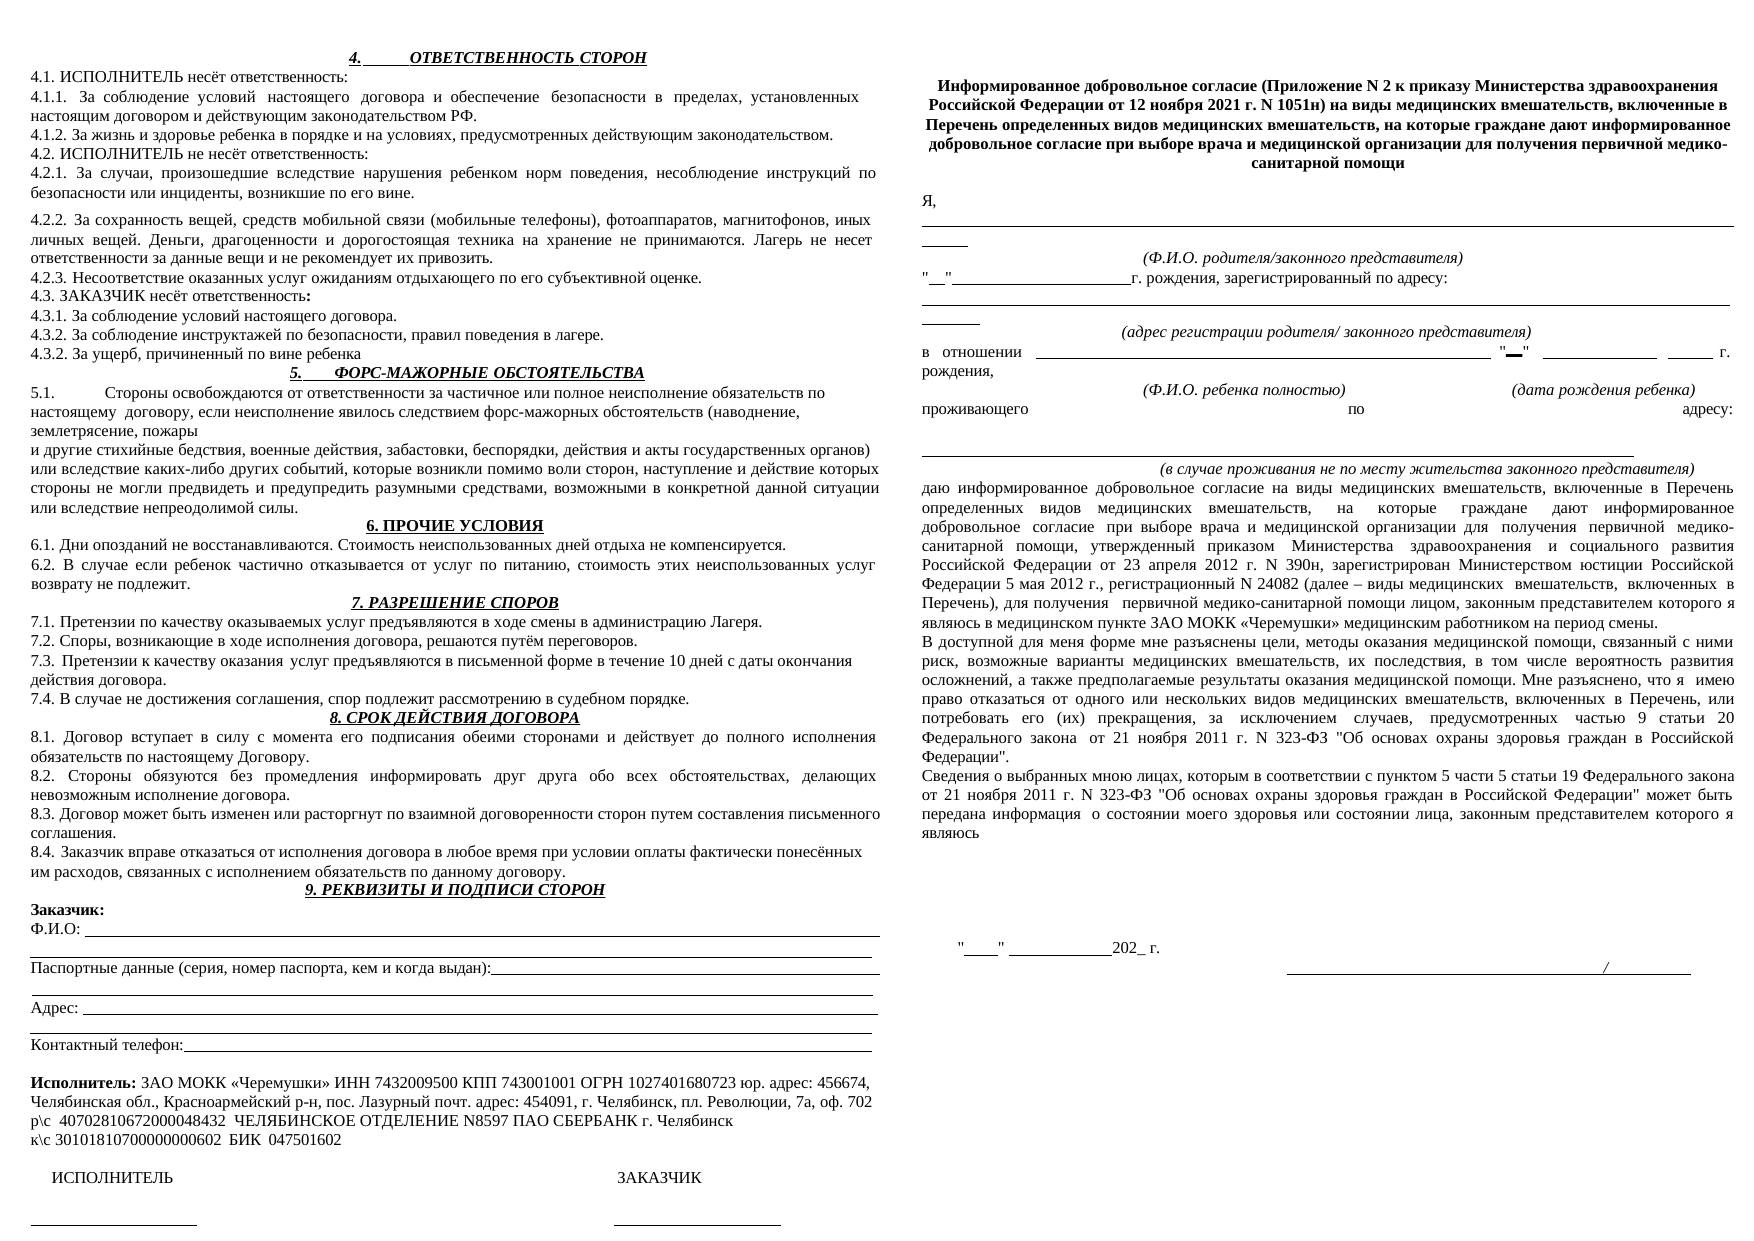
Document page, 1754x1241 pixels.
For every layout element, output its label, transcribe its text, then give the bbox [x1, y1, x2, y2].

subtitle ФОРС-МАЖОРНЫЕ ОБСТОЯТЕЛЬСТВА [289, 363, 881, 382]
text Сведения о выбранных мною лицах, которым в соответствии с пунктом 5 части 5 статьи 19 Федерального закона от 21 ноября 2011 г. N 323-ФЗ "Об основах охраны здоровья граждан в Российской Федерации" может быть передана информация о состоянии моего здоровья или состоянии лица, законным представителем которого я являюсь [922, 766, 1734, 842]
text Контактный телефон: [30, 1031, 1739, 1053]
list ЗАКАЗЧИК несёт ответственность: [30, 287, 881, 306]
list Дни опозданий не восстанавливаются. Стоимость неиспользованных дней отдыха не компенсируется. [30, 536, 881, 555]
list Претензии к качеству оказания услуг предъявляются в письменной форме в течение 10 дней с даты окончания действия договора. [30, 651, 881, 689]
text 4.3.2. За ущерб, причиненный по вине ребенка [30, 344, 881, 363]
text Адрес: [30, 998, 1739, 1017]
list В случае не достижения соглашения, спор подлежит рассмотрению в судебном порядке. [30, 689, 881, 708]
text ответственности за данные вещи и не рекомендует их привозить. [30, 248, 881, 267]
list Стороны обязуются без промедления информировать друг друга обо всех обстоятельствах, делающих невозможным исполнение договора. [30, 766, 880, 804]
list За жизнь и здоровье ребенка в порядке и на условиях, предусмотренных действующим законодательством. [30, 125, 880, 144]
text Паспортные данные (серия, номер паспорта, кем и когда выдан): [30, 954, 881, 977]
text (в случае проживания не по месту жительства законного представителя) [1160, 459, 1739, 478]
text личных вещей. Деньги, драгоценности и дорогостоящая техника на хранение не принимаются. Лагерь не несет [30, 229, 1739, 248]
text / [1287, 957, 1739, 977]
text проживающего по адресу: [922, 399, 1739, 418]
list Договор может быть изменен или расторгнут по взаимной договоренности сторон путем составления письменного соглашения. [30, 804, 881, 842]
subtitle ОТВЕТСТВЕННОСТЬ СТОРОН [349, 48, 880, 67]
list РЕКВИЗИТЫ И ПОДПИСИ СТОРОН [305, 881, 881, 900]
text (адрес регистрации родителя/ законного представителя) [1121, 322, 1739, 341]
list ИСПОЛНИТЕЛЬ не несёт ответственность: [30, 144, 880, 163]
subtitle Информированное добровольное согласие (Приложение N 2 к приказу Министерства здравоохранения Российской Федерации от 12 ноября 2021 г. N 1051н) на виды медицинских вмешательств, включенные в Перечень определенных видов медицинских вмешательств, на которые граждане дают информированное добровольное согласие при выборе врача и медицинской организации для получения первичной медико- санитарной помощи [925, 76, 1731, 172]
list За случаи, произошедшие вследствие нарушения ребенком норм поведения, несоблюдение инструкций по безопасности или инциденты, возникшие по его вине. [30, 163, 880, 202]
text " " 202_ г. [957, 938, 1739, 957]
list Стороны освобождаются от ответственности за частичное или полное неисполнение обязательств по настоящему договору, если неисполнение явилось следствием форс-мажорных обстоятельств (наводнение, землетрясение, пожары [30, 382, 881, 440]
list ИСПОЛНИТЕЛЬ несёт ответственность: [30, 67, 880, 86]
list За соблюдение условий настоящего договора и обеспечение безопасности в пределах, установленных настоящим договором и действующим законодательством РФ. [30, 86, 880, 125]
list Споры, возникающие в ходе исполнения договора, решаются путём переговоров. [30, 631, 881, 651]
subtitle РАЗРЕШЕНИЕ СПОРОВ [351, 593, 881, 612]
text к\с 30101810700000000602 БИК 047501602 [30, 1130, 1739, 1149]
text ИСПОЛНИТЕЛЬ ЗАКАЗЧИК [51, 1168, 1739, 1187]
list Заказчик вправе отказаться от исполнения договора в любое время при условии оплаты фактически понесённых им расходов, связанных с исполнением обязательств по данному договору. [30, 842, 881, 881]
list За соблюдение инструктажей по безопасности, правил поведения в лагере. [30, 325, 881, 344]
list Несоответствие оказанных услуг ожиданиям отдыхающего по его субъективной оценке. [30, 267, 881, 287]
subtitle СРОК ДЕЙСТВИЯ ДОГОВОРА [329, 708, 881, 727]
text Исполнитель: ЗАО МОКК «Черемушки» ИНН 7432009500 КПП 743001001 ОГРН 1027401680723 юр. адрес: 456674, [30, 1073, 1739, 1092]
text и другие стихийные бедствия, военные действия, забастовки, беспорядки, действия и акты государственных органов) [30, 440, 1739, 459]
text даю информированное добровольное согласие на виды медицинских вмешательств, включенные в Перечень определенных видов медицинских вмешательств, на которые граждане дают информированное добровольное согласие при выборе врача и медицинской организации для получения первичной медико- санитарной помощи, утвержденный приказом Министерства здравоохранения и социального развития Российской Федерации от 23 апреля 2012 г. N 390н, зарегистрирован Министерством юстиции Российской Федерации 5 мая 2012 г., регистрационный N 24082 (далее – виды медицинских вмешательств, включенных в Перечень), для получения первичной медико-санитарной помощи лицом, законным представителем которого я являюсь в медицинском пункте ЗАО МОКК «Черемушки» медицинским работником на период смены. [922, 478, 1734, 632]
text " " г. рождения, зарегистрированный по адресу: [922, 267, 1739, 287]
list В случае если ребенок частично отказывается от услуг по питанию, стоимость этих неиспользованных услуг возврату не подлежит. [31, 555, 880, 593]
subtitle Заказчик: [30, 900, 881, 919]
list За сохранность вещей, средств мобильной связи (мобильные телефоны), фотоаппаратов, магнитофонов, иных [30, 210, 1739, 229]
list Договор вступает в силу с момента его подписания обеими сторонами и действует до полного исполнения обязательств по настоящему Договору. [30, 727, 881, 766]
text (Ф.И.О. родителя/законного представителя) [1143, 248, 1739, 267]
list За соблюдение условий настоящего договора. [30, 306, 881, 325]
list Претензии по качеству оказываемых услуг предъявляются в ходе смены в администрацию Лагеря. [30, 612, 881, 631]
text или вследствие каких-либо других событий, которые возникли помимо воли сторон, наступление и действие которых стороны не могли предвидеть и предупредить разумными средствами, возможными в конкретной данной ситуации или вследствие непреодолимой силы. [30, 459, 881, 517]
text Челябинская обл., Красноармейский р-н, пос. Лазурный почт. адрес: 454091, г. Челябинск, пл. Революции, 7а, оф. 702 р\с 40702810672000048432 ЧЕЛЯБИНСКОЕ ОТДЕЛЕНИЕ N8597 ПАО СБЕРБАНК г. Челябинск [30, 1092, 886, 1130]
text В доступной для меня форме мне разъяснены цели, методы оказания медицинской помощи, связанный с ними риск, возможные варианты медицинских вмешательств, их последствия, в том числе вероятность развития осложнений, а также предполагаемые результаты оказания медицинской помощи. Мне разъяснено, что я имею право отказаться от одного или нескольких видов медицинских вмешательств, включенных в Перечень, или потребовать его (их) прекращения, за исключением случаев, предусмотренных частью 9 статьи 20 Федерального закона от 21 ноября 2011 г. N 323-ФЗ "Об основах охраны здоровья граждан в Российской Федерации". [922, 632, 1735, 766]
text (Ф.И.О. ребенка полностью) (дата рождения ребенка) [1143, 380, 1739, 399]
text в отношении "" г. рождения, [922, 341, 1734, 380]
text Ф.И.О: [30, 919, 881, 938]
list ПРОЧИЕ УСЛОВИЯ [366, 517, 881, 536]
text Я, [922, 191, 1739, 210]
